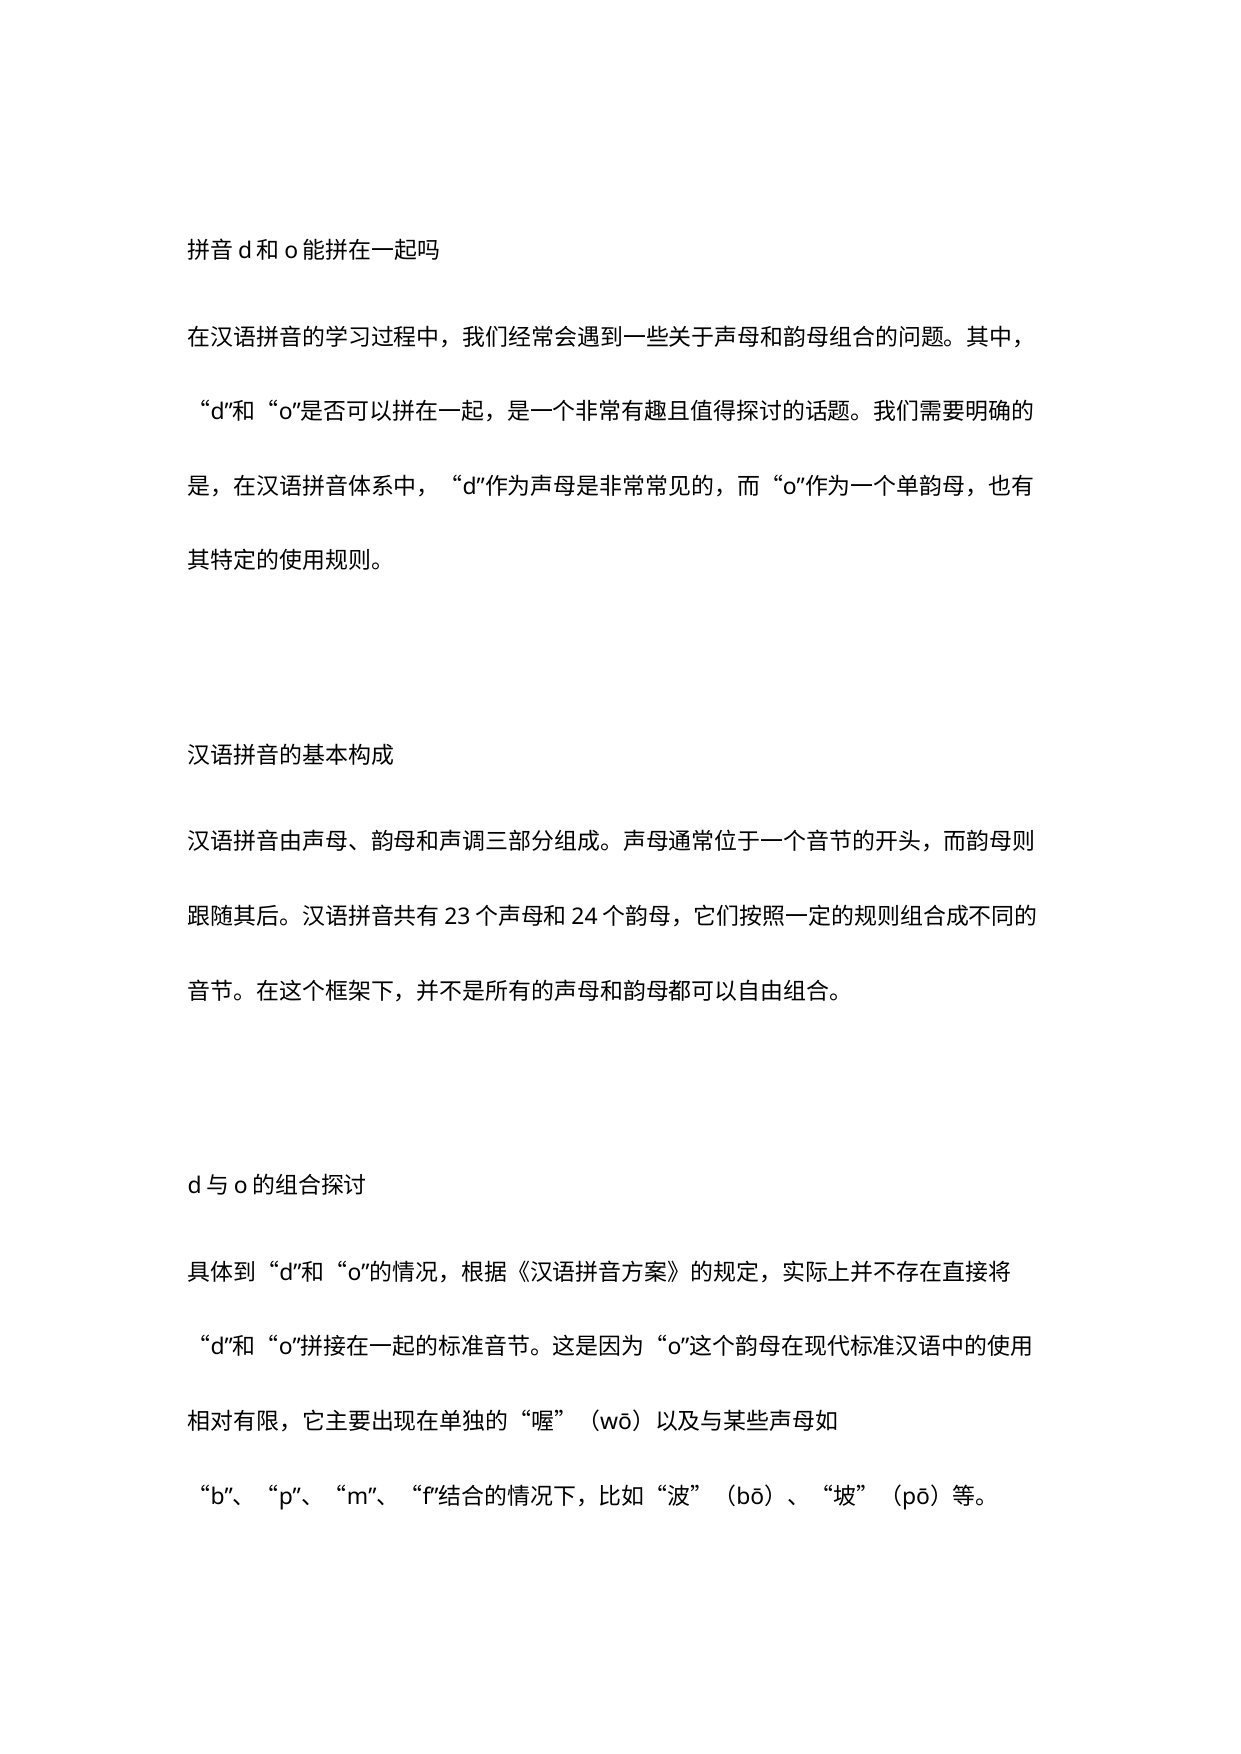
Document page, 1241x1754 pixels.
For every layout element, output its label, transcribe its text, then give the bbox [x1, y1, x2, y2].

text 拼音d和o能拼在一起吗 [187, 216, 1053, 281]
text 在汉语拼音的学习过程中，我们经常会遇到一些关于声母和韵母组合的问题。其中，“d”和“o”是否可以拼在一起，是一个非常有趣且值得探讨的话题。我们需要明确的是，在汉语拼音体系中，“d”作为声母是非常常见的，而“o”作为一个单韵母，也有其特定的使用规则。 [187, 302, 1053, 592]
text 具体到“d”和“o”的情况，根据《汉语拼音方案》的规定，实际上并不存在直接将“d”和“o”拼接在一起的标准音节。这是因为“o”这个韵母在现代标准汉语中的使用相对有限，它主要出现在单独的“喔”（wō）以及与某些声母如“b”、“p”、“m”、“f”结合的情况下，比如“波”（bō）、“坡”（pō）等。 [187, 1238, 1053, 1527]
text 汉语拼音由声母、韵母和声调三部分组成。声母通常位于一个音节的开头，而韵母则跟随其后。汉语拼音共有23个声母和24个韵母，它们按照一定的规则组合成不同的音节。在这个框架下，并不是所有的声母和韵母都可以自由组合。 [187, 807, 1053, 1022]
text d与o的组合探讨 [187, 1151, 1053, 1216]
text 汉语拼音的基本构成 [187, 721, 1053, 786]
